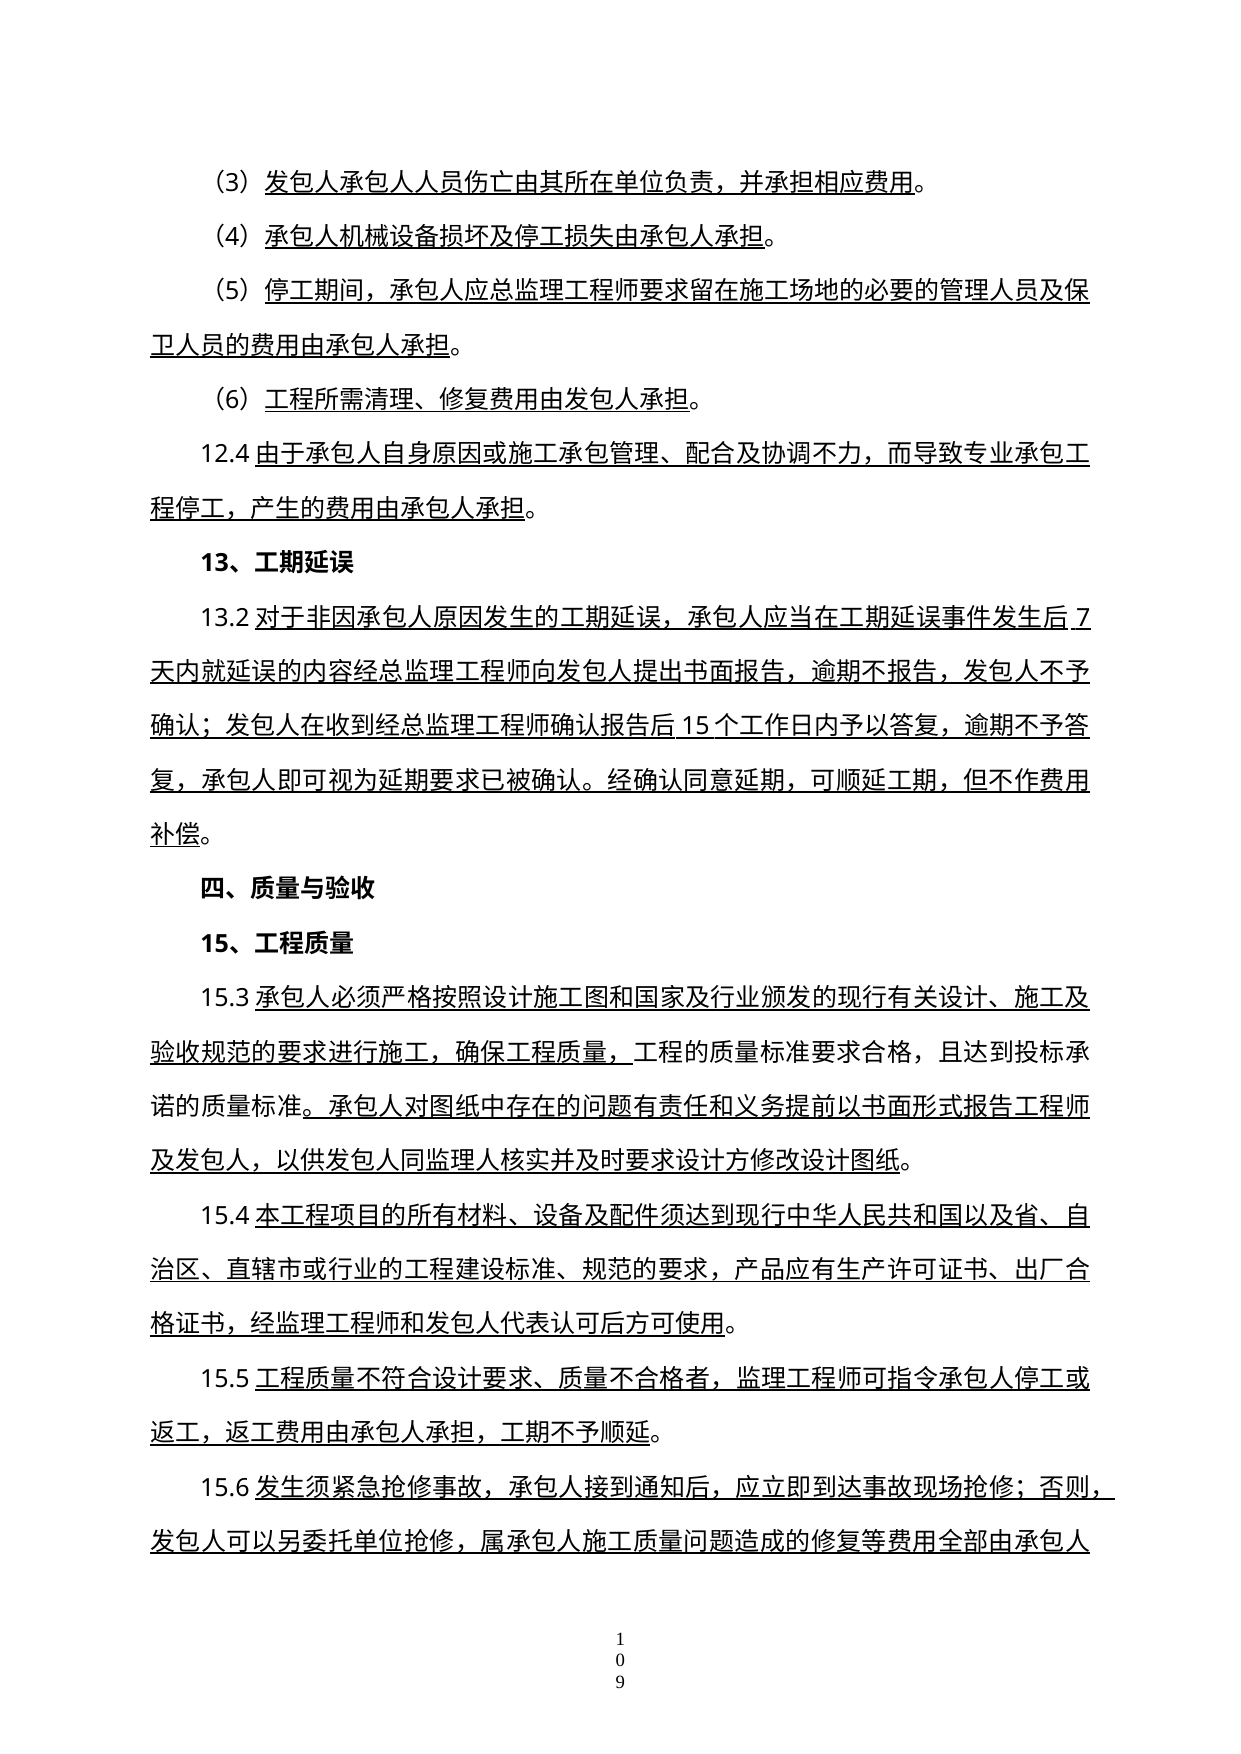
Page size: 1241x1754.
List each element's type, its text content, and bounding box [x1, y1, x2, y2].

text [150, 1467, 1090, 1552]
text 15.3承包人必须严格按照设计施工图和国家及行业颁发的现行有关设计、施工及验收规范的要求进行施工，确保工程质量，工程的质量标准要求合格，且达到投标承诺的质量标准。承包人对图纸中存在的问题有责任和义务提前以书面形式报告工程师及发包人，以供发包人同监理人核实并及时要求设计方修改设计图纸。 [150, 978, 1090, 1177]
text （5）停工期间，承包人应总监理工程师要求留在施工场地的必要的管理人员及保卫人员的费用由承包人承担。 [150, 271, 1090, 361]
text 13.2对于非因承包人原因发生的工期延误，承包人应当在工期延误事件发生后7天内就延误的内容经总监理工程师向发包人提出书面报告，逾期不报告，发包人不予确认；发包人在收到经总监理工程师确认报告后15个工作日内予以答复，逾期不予答复，承包人即可视为延期要求已被确认。经确认同意延期，可顺延工期，但不作费用补偿。 [150, 684, 1090, 791]
text 13.2对于非因承包人原因发生的工期延误，承包人应当在工期延误事件发生后7天内就延误的内容经总监理工程师向发包人提出书面报告，逾期不报告，发包人不予确认；发包人在收到经总监理工程师确认报告后15个工作日内予以答复，逾期不予答复，承包人即可视为延期要求已被确认。经确认同意延期，可顺延工期，但不作费用补偿。 [150, 597, 1090, 682]
text （6）工程所需清理、修复费用由发包人承担。 [150, 379, 1090, 416]
text 15.4本工程项目的所有材料、设备及配件须达到现行中华人民共和国以及省、自治区、直辖市或行业的工程建设标准、规范的要求，产品应有生产许可证书、出厂合格证书，经监理工程师和发包人代表认可后方可使用。 [150, 1282, 1090, 1340]
text 15.4本工程项目的所有材料、设备及配件须达到现行中华人民共和国以及省、自治区、直辖市或行业的工程建设标准、规范的要求，产品应有生产许可证书、出厂合格证书，经监理工程师和发包人代表认可后方可使用。 [150, 1195, 1090, 1281]
text （4）承包人机械设备损坏及停工损失由承包人承担。 [150, 216, 1090, 253]
text 12.4由于承包人自身原因或施工承包管理、配合及协调不力，而导致专业承包工程停工，产生的费用由承包人承担。 [150, 434, 1090, 524]
text （3）发包人承包人人员伤亡由其所在单位负责，并承担相应费用。 [150, 162, 1090, 198]
text 13、工期延误 [150, 543, 1090, 579]
text 四、质量与验收 [150, 869, 1090, 905]
text 13.2对于非因承包人原因发生的工期延误，承包人应当在工期延误事件发生后7天内就延误的内容经总监理工程师向发包人提出书面报告，逾期不报告，发包人不予确认；发包人在收到经总监理工程师确认报告后15个工作日内予以答复，逾期不予答复，承包人即可视为延期要求已被确认。经确认同意延期，可顺延工期，但不作费用补偿。 [150, 793, 1090, 851]
text 15.5工程质量不符合设计要求、质量不合格者，监理工程师可指令承包人停工或返工，返工费用由承包人承担，工期不予顺延。 [150, 1358, 1090, 1449]
text 15、工程质量 [150, 923, 1090, 959]
